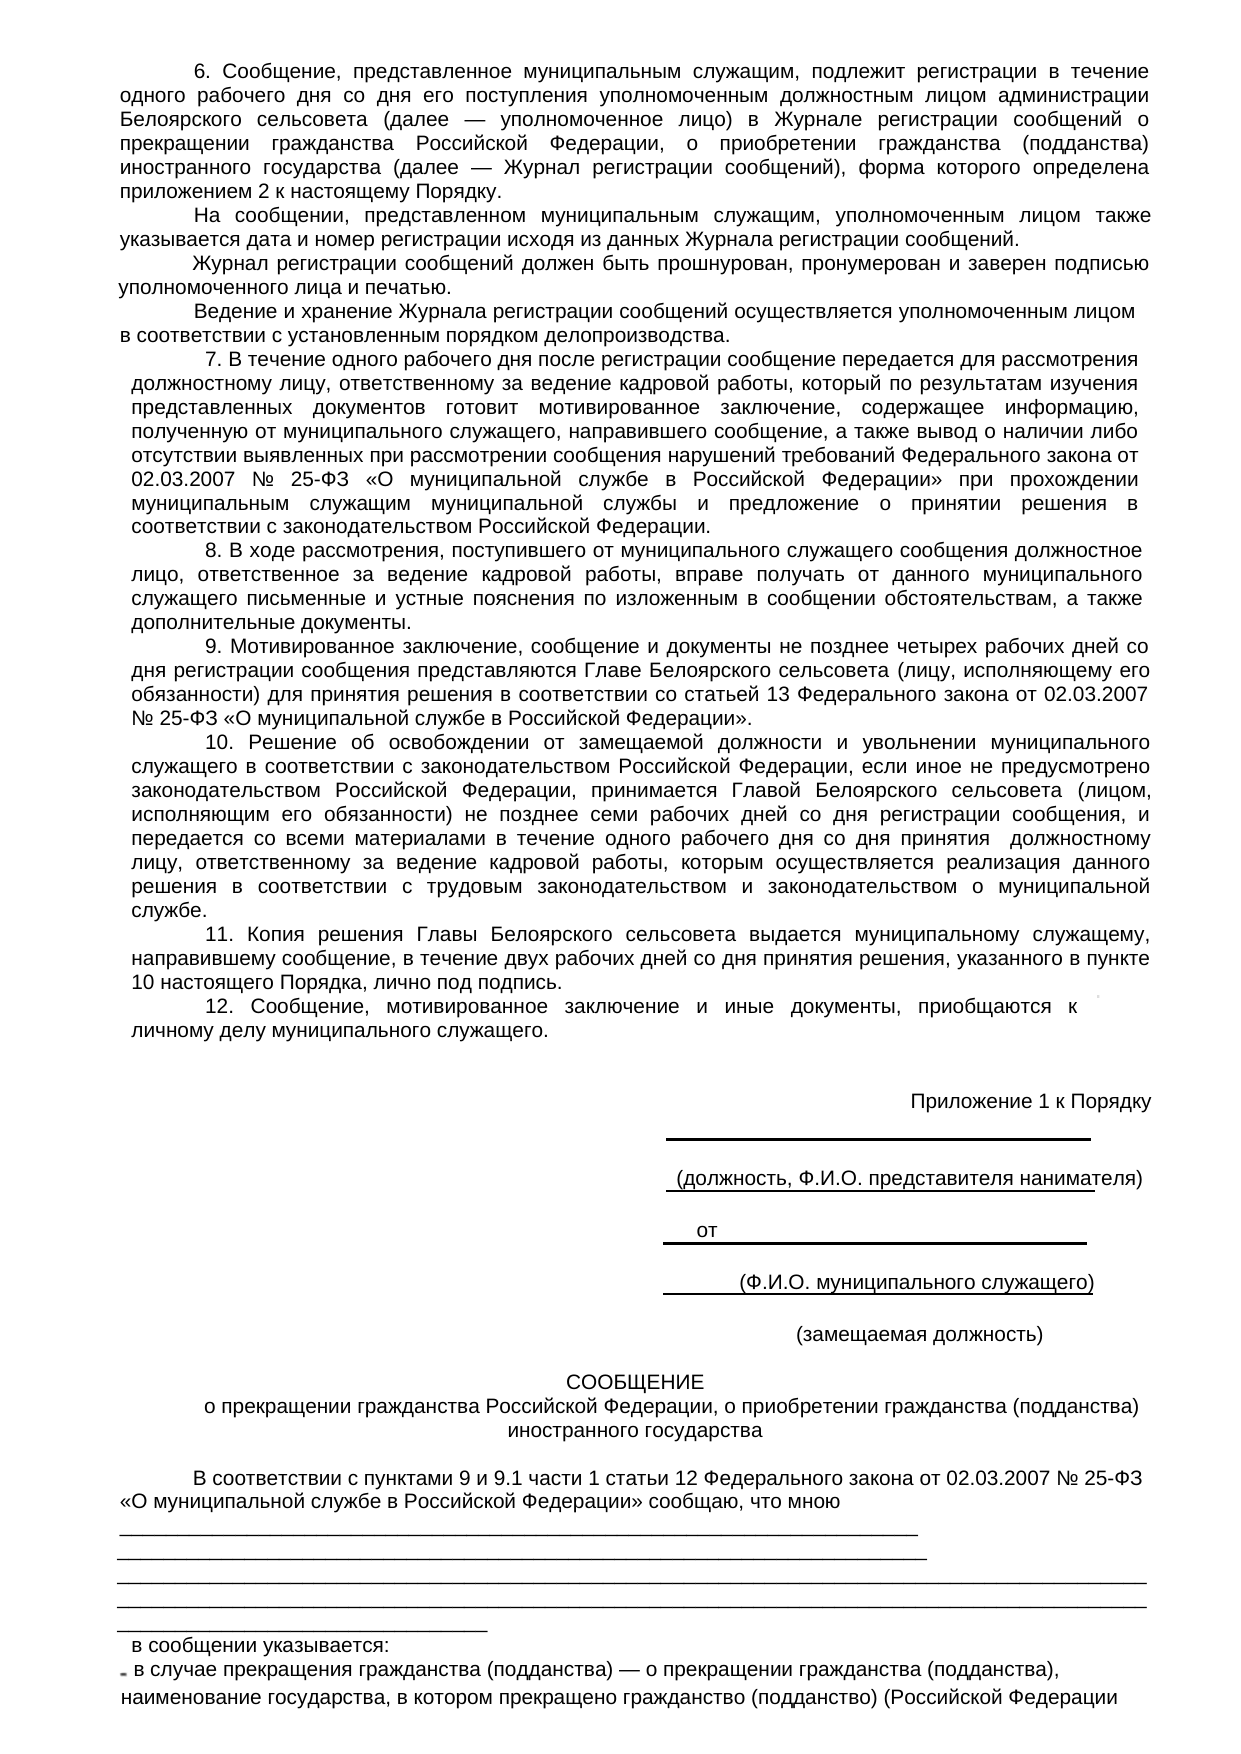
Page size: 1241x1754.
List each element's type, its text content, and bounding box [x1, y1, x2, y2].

text На сообщении, представленном муниципальным служащим, уполномоченным лицом также указывается дата и номер регистрации исходя из данных Журнала регистрации сообщений. [119, 203, 1152, 251]
text Ведение и хранение Журнала регистрации сообщений осуществляется уполномоченным лицом в соответствии с установленным порядком делопроизводства. [119, 299, 1137, 347]
text 8. В ходе рассмотрения, поступившего от муниципального служащего сообщения должностное лицо, ответственное за ведение кадровой работы, вправе получать от данного муниципального служащего письменные и устные пояснения по изложенным в сообщении обстоятельствам, а также дополнительные документы. [131, 538, 1144, 634]
text о прекращении гражданства Российской Федерации, о приобретении гражданства (подданства) иностранного государства [118, 1393, 1152, 1441]
text в сообщении указывается: [131, 1633, 1152, 1657]
text (замещаемая должность) [118, 1322, 1044, 1346]
text Приложение 1 к Порядку [118, 1089, 1152, 1113]
text (должность, Ф.И.О. представителя нанимателя) [118, 1166, 1143, 1189]
text ______________________________________________________________________ [117, 1537, 1152, 1561]
text 10. Решение об освобождении от замещаемой должности и увольнении муниципального служащего в соответствии с законодательством Российской Федерации, если иное не предусмотрено законодательством Российской Федерации, принимается Главой Белоярского сельсовета (лицом, исполняющим его обязанности) не позднее семи рабочих дней со дня регистрации сообщения, и передается со всеми материалами в течение одного рабочего дня со дня принятия должностному лицу, ответственному за ведение кадровой работы, которым осуществляется реализация данного решения в соответствии с трудовым законодательством и законодательством о муниципальной службе. [131, 730, 1152, 922]
text 6. Сообщение, представленное муниципальным служащим, подлежит регистрации в течение одного рабочего дня со дня его поступления уполномоченным должностным лицом администрации Белоярского сельсовета (далее — уполномоченное лицо) в Журнале регистрации сообщений о прекращении гражданства Российской Федерации, о приобретении гражданства (подданства) иностранного государства (далее — Журнал регистрации сообщений), форма которого определена приложением 2 к настоящему Порядку. [119, 59, 1150, 203]
text от [262, 1218, 1152, 1242]
text (Ф.И.О. муниципального служащего) [118, 1269, 1095, 1293]
text 9. Мотивированное заключение, сообщение и документы не позднее четырех рабочих дней со дня регистрации сообщения представляются Главе Белоярского сельсовета (лицу, исполняющему его обязанности) для принятия решения в соответствии со статьей 13 Федерального закона от 02.03.2007 № 25-ФЗ «О муниципальной службе в Российской Федерации». [131, 634, 1150, 730]
text 7. В течение одного рабочего дня после регистрации сообщение передается для рассмотрения должностному лицу, ответственному за ведение кадровой работы, который по результатам изучения представленных документов готовит мотивированное заключение, содержащее информацию, полученную от муниципального служащего, направившего сообщение, а также вывод о наличии либо отсутствии выявленных при рассмотрении сообщения нарушений требований Федерального закона от 02.03.2007 № 25-ФЗ «О муниципальной службе в Российской Федерации» при прохождении муниципальным служащим муниципальной службы и предложение о принятии решения в соответствии с законодательством Российской Федерации. [131, 347, 1140, 538]
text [119, 1657, 1152, 1709]
text В соответствии с пунктами 9 и 9.1 части 1 статьи 12 Федерального закона от 02.03.2007 № 25-ФЗ «О муниципальной службе в Российской Федерации» сообщаю, что мною _____________________________________________________________________ [119, 1465, 1150, 1537]
text __________________________________________________________________________________________________________________________________________________________________________________________________________________ [117, 1561, 1152, 1633]
text СООБЩЕНИЕ [118, 1369, 1152, 1393]
text 12. Сообщение, мотивированное заключение и иные документы, приобщаются к личному делу муниципального служащего. [131, 993, 1152, 1041]
text Журнал регистрации сообщений должен быть прошнурован, пронумерован и заверен подписью уполномоченного лица и печатью. [118, 251, 1150, 299]
picture [119, 1672, 128, 1677]
text 11. Копия решения Главы Белоярского сельсовета выдается муниципальному служащему, направившему сообщение, в течение двух рабочих дней со дня принятия решения, указанного в пункте 10 настоящего Порядка, лично под подпись. [131, 922, 1152, 993]
